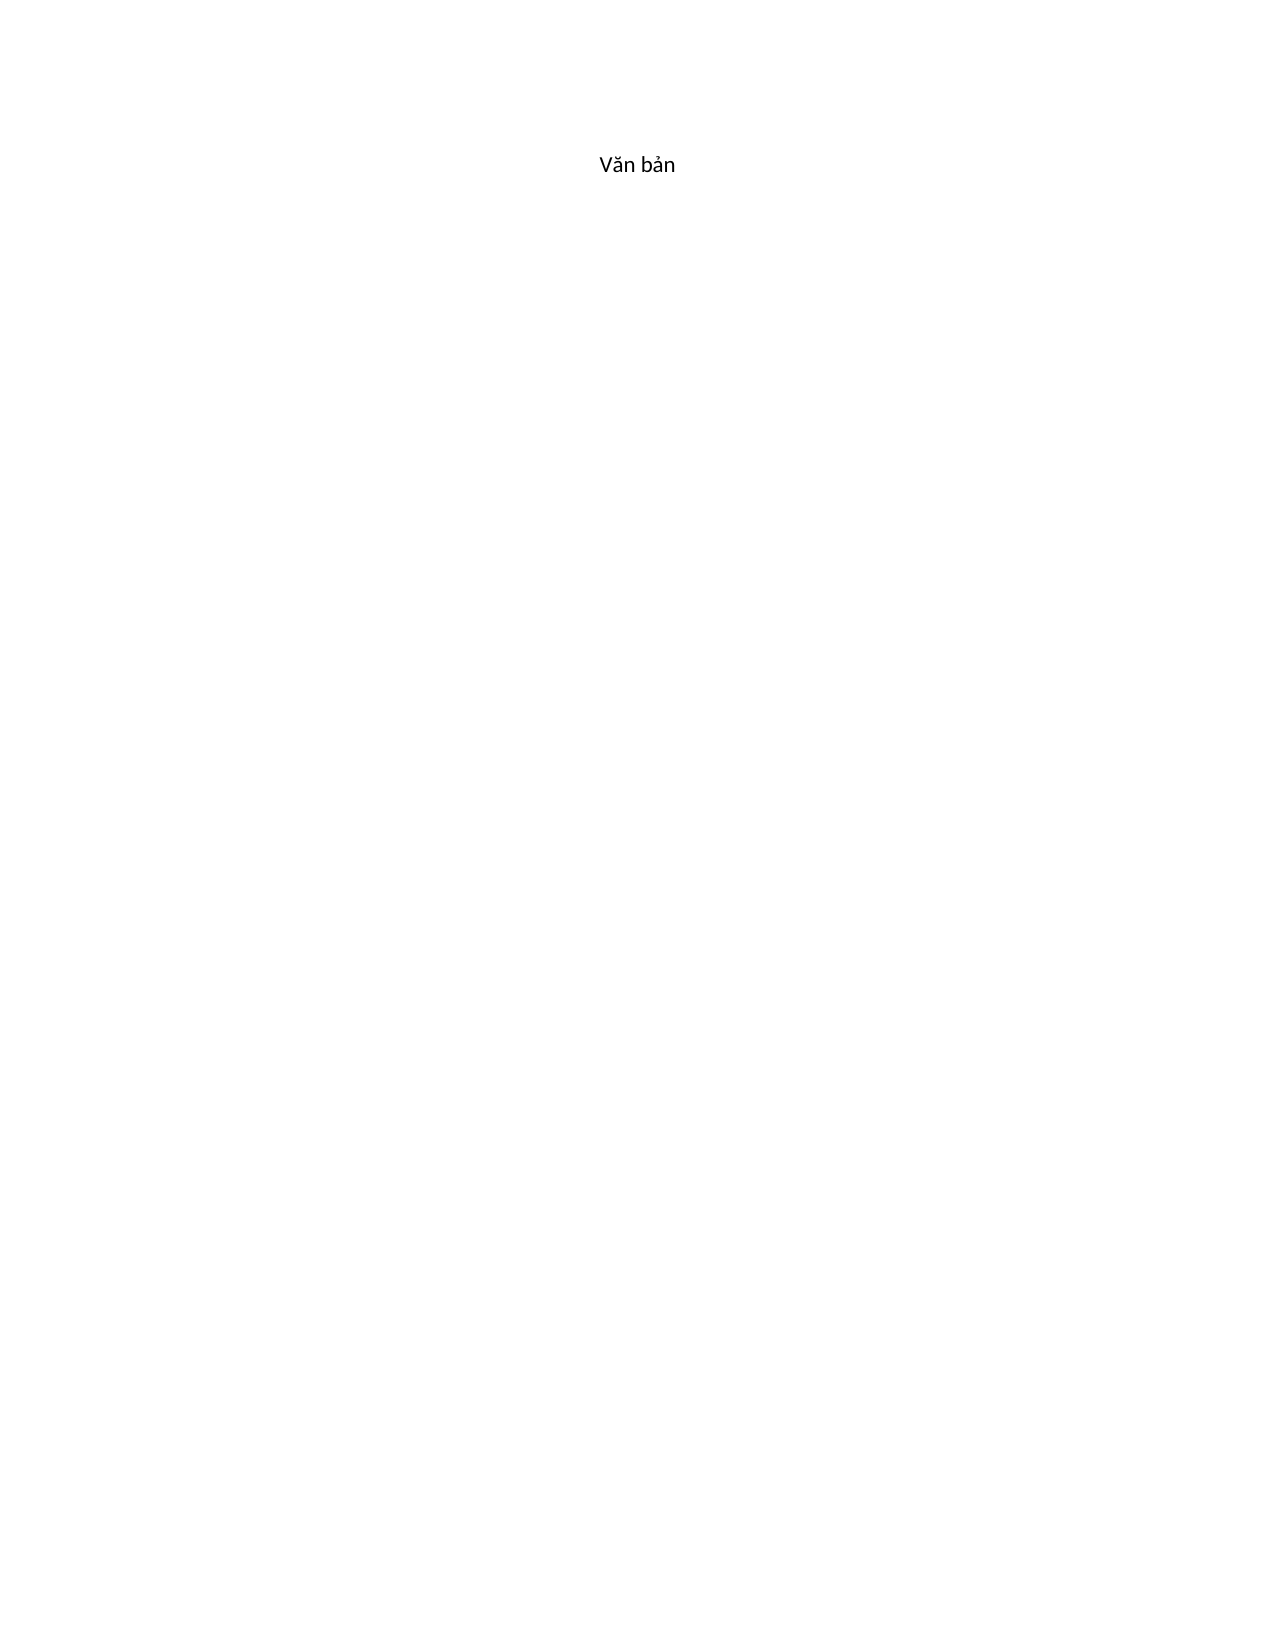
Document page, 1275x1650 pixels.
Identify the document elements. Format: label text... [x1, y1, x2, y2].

text Văn bản [150, 150, 1125, 178]
